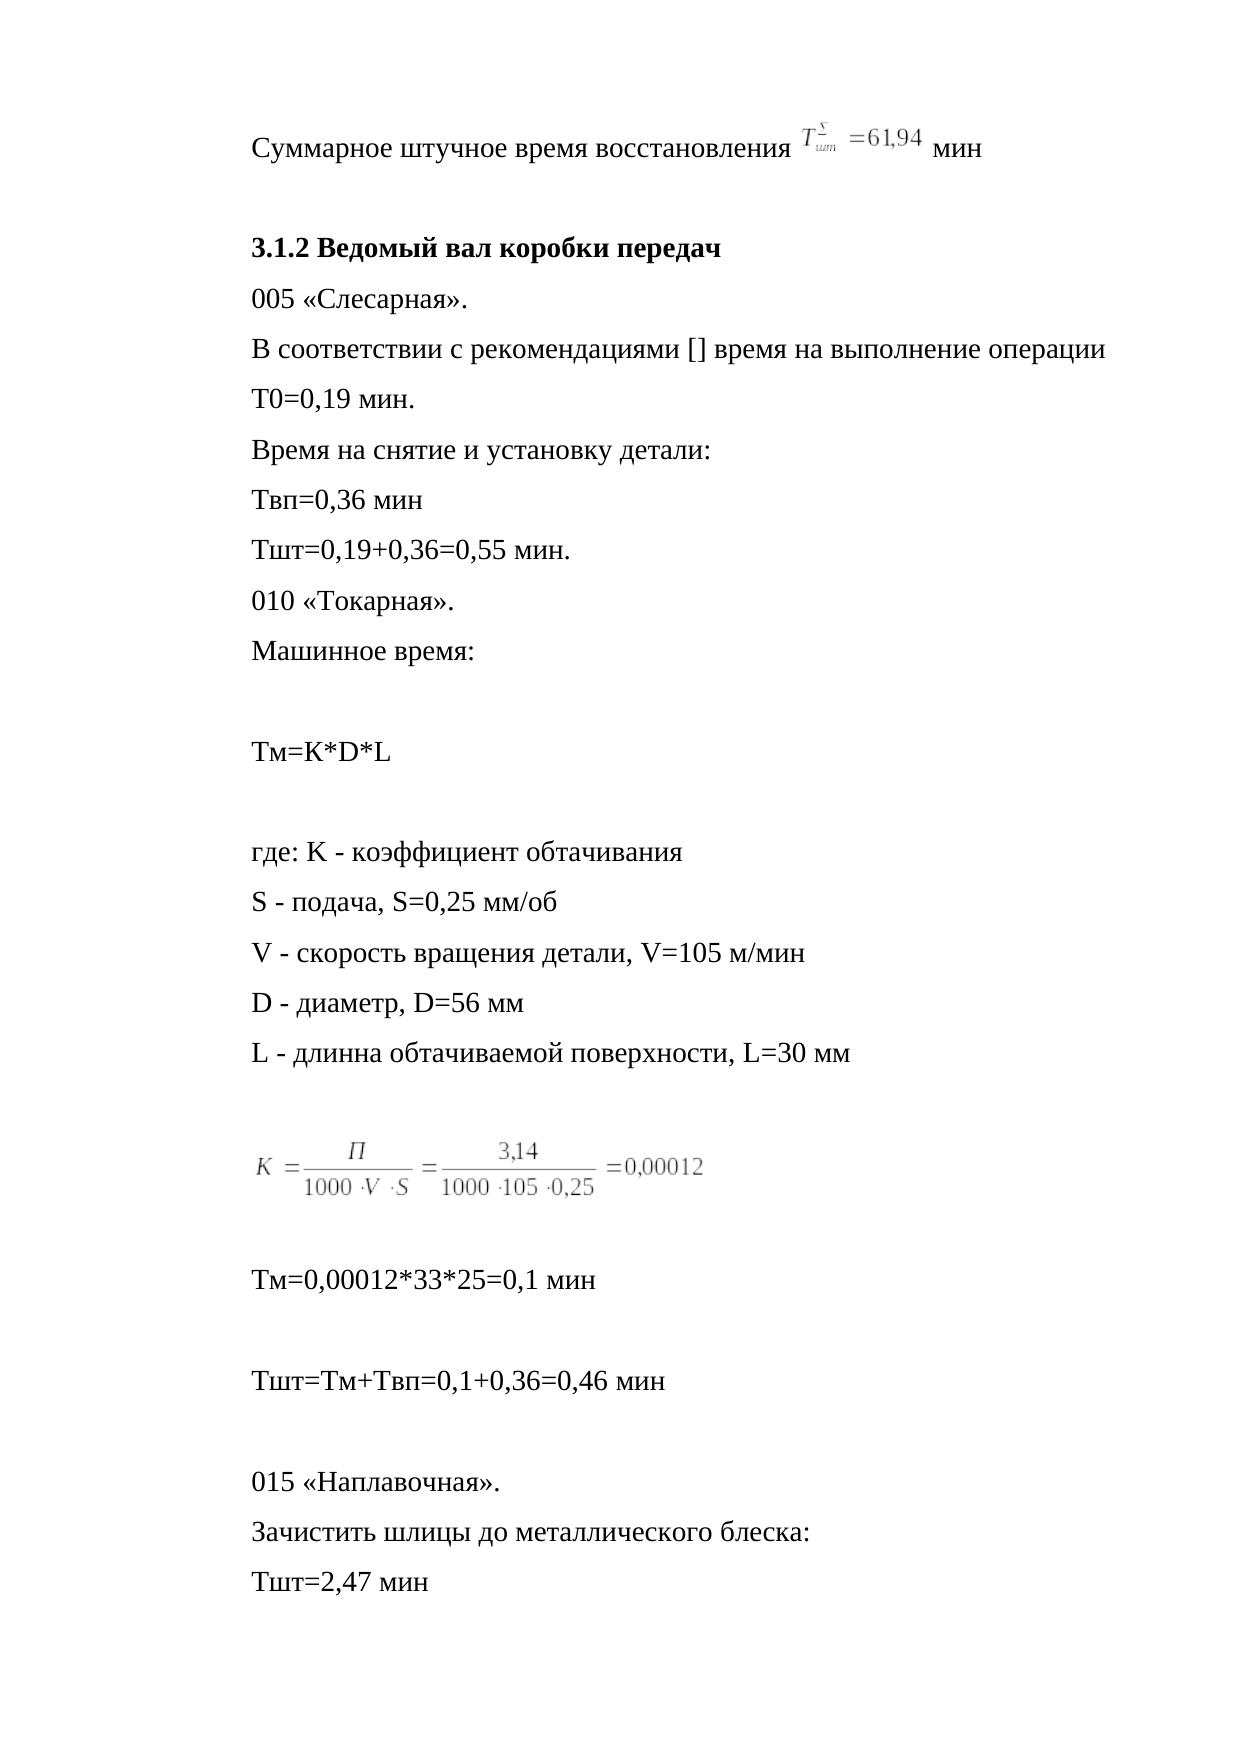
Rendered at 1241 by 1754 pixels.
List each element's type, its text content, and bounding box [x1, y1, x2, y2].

text 015 «Наплавочная». [177, 1464, 1152, 1497]
text Тм=0,00012*33*25=0,1 мин [177, 1262, 1152, 1296]
text В соответствии с рекомендациями [] время на выполнение операции [177, 331, 1152, 365]
text L - длинна обтачиваемой поверхности, L=30 мм [177, 1036, 1152, 1069]
text Машинное время: [177, 633, 1152, 667]
text Тшт=2,47 мин [177, 1564, 1152, 1598]
text V - скорость вращения детали, V=105 м/мин [177, 935, 1152, 968]
text Твп=0,36 мин [177, 482, 1152, 516]
text 005 «Слесарная». [177, 281, 1152, 314]
text Зачистить шлицы до металлического блеска: [177, 1514, 1152, 1547]
text Т0=0,19 мин. [177, 381, 1152, 415]
text 3.1.2 Ведомый вал коробки передач [177, 231, 1152, 264]
text S - подача, S=0,25 мм/об [177, 884, 1152, 918]
text где: K - коэффициент обтачивания [177, 834, 1152, 868]
text Тшт=0,19+0,36=0,55 мин. [177, 532, 1152, 566]
text Тм=К*D*L [177, 734, 1152, 767]
text Время на снятие и установку детали: [177, 432, 1152, 465]
text D - диаметр, D=56 мм [177, 985, 1152, 1019]
text Суммарное штучное время восстановления мин [177, 118, 1152, 163]
text Тшт=Тм+Твп=0,1+0,36=0,46 мин [177, 1363, 1152, 1397]
text 010 «Токарная». [177, 583, 1152, 616]
